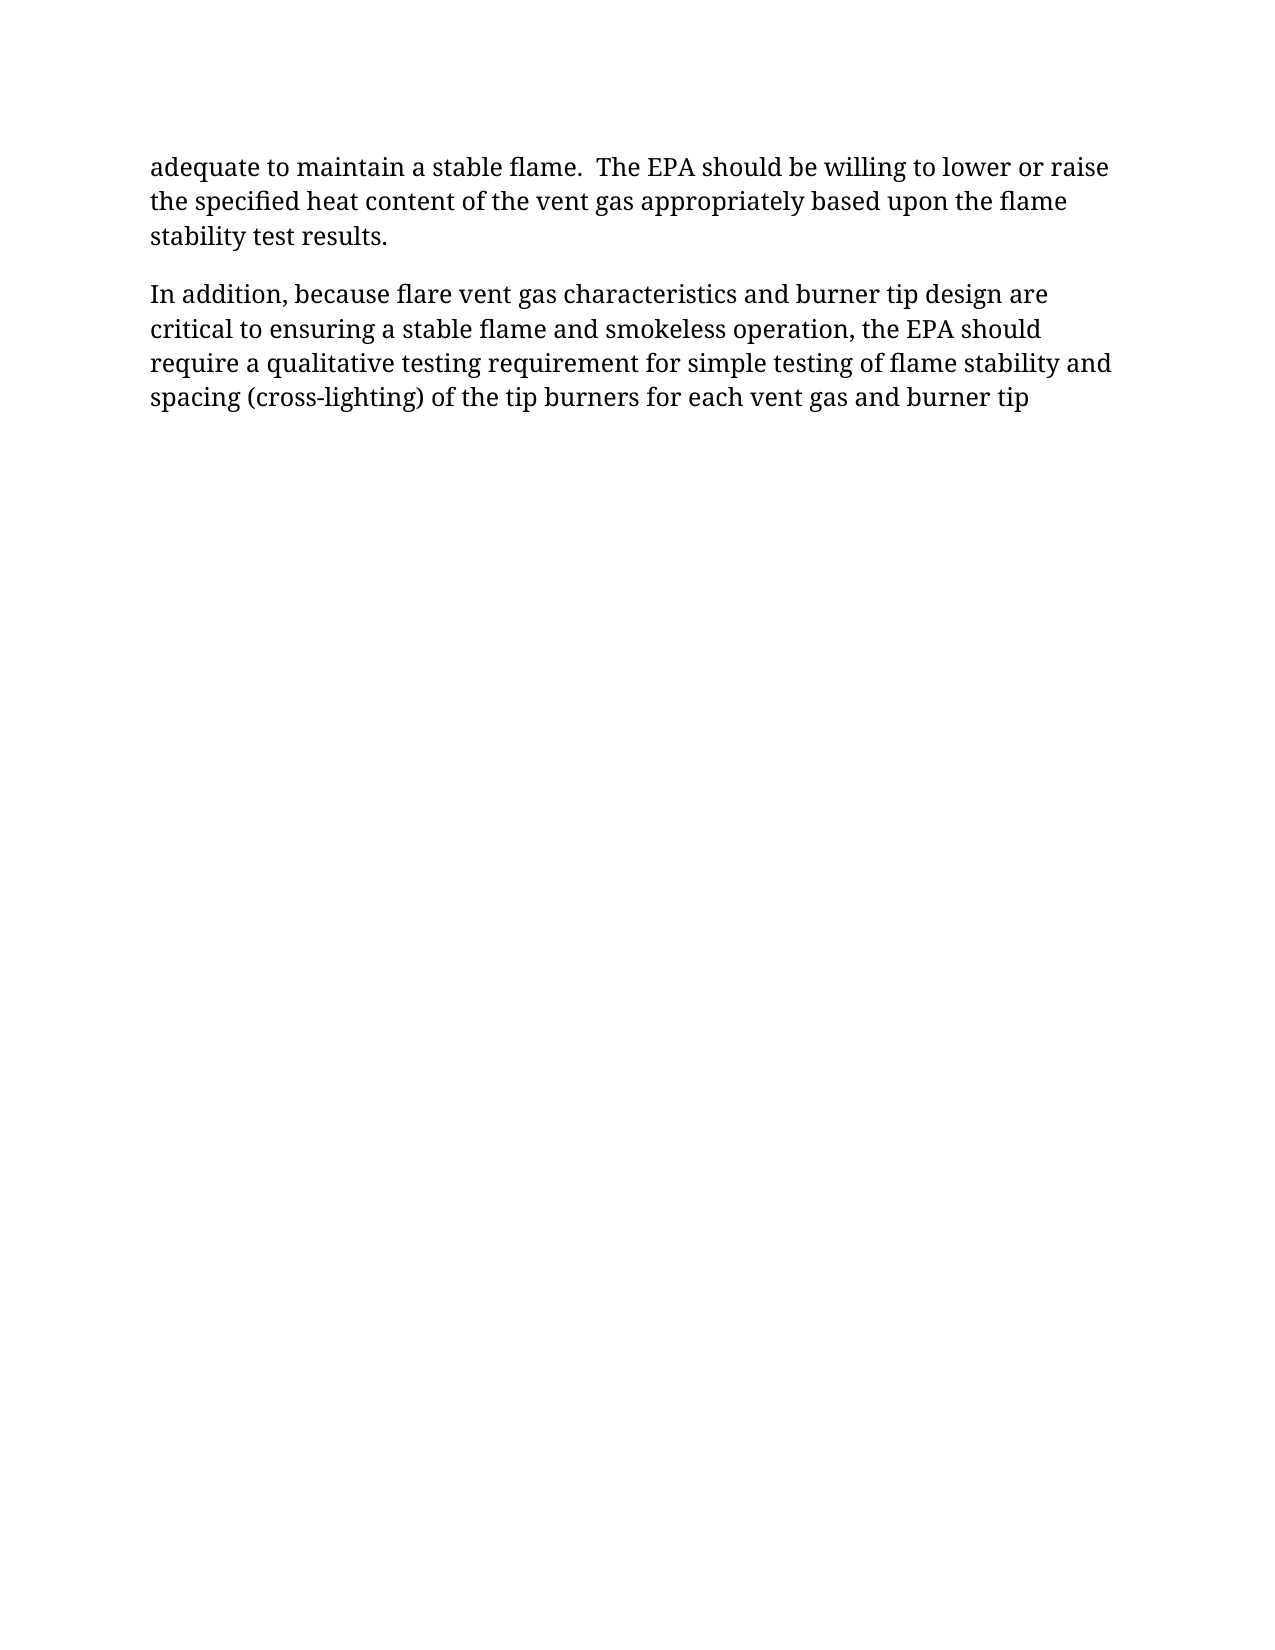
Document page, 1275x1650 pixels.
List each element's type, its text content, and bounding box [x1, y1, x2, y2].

text In addition, because flare vent gas characteristics and burner tip design are critical to ensuring a stable flame and smokeless operation, the EPA should require a qualitative testing requirement for simple testing of flame stability and spacing (cross-lighting) of the tip burners for each vent gas and burner tip combination, unless nearly identical combinations have been tested before. Most major flare manufacturers are likely already testing flame stability, cross-lighting, and smokeless operation before the pressure-assisted flare is fabricated and constructed. This testing requirement would likely have a minimal cost compared to the total project costs and would ensure a stable flame and high efficiency for the flare design. [150, 277, 1125, 413]
text Unless the facilities are combusting vent gas that has a very similar composition to previous tests, the EPA should require the facilities to perform a flame stability test using the expected composition of the vent gas to ensure 800 Btu/scf is adequate to maintain a stable flame. The EPA should be willing to lower or raise the specified heat content of the vent gas appropriately based upon the flame stability test results. [150, 150, 1125, 252]
